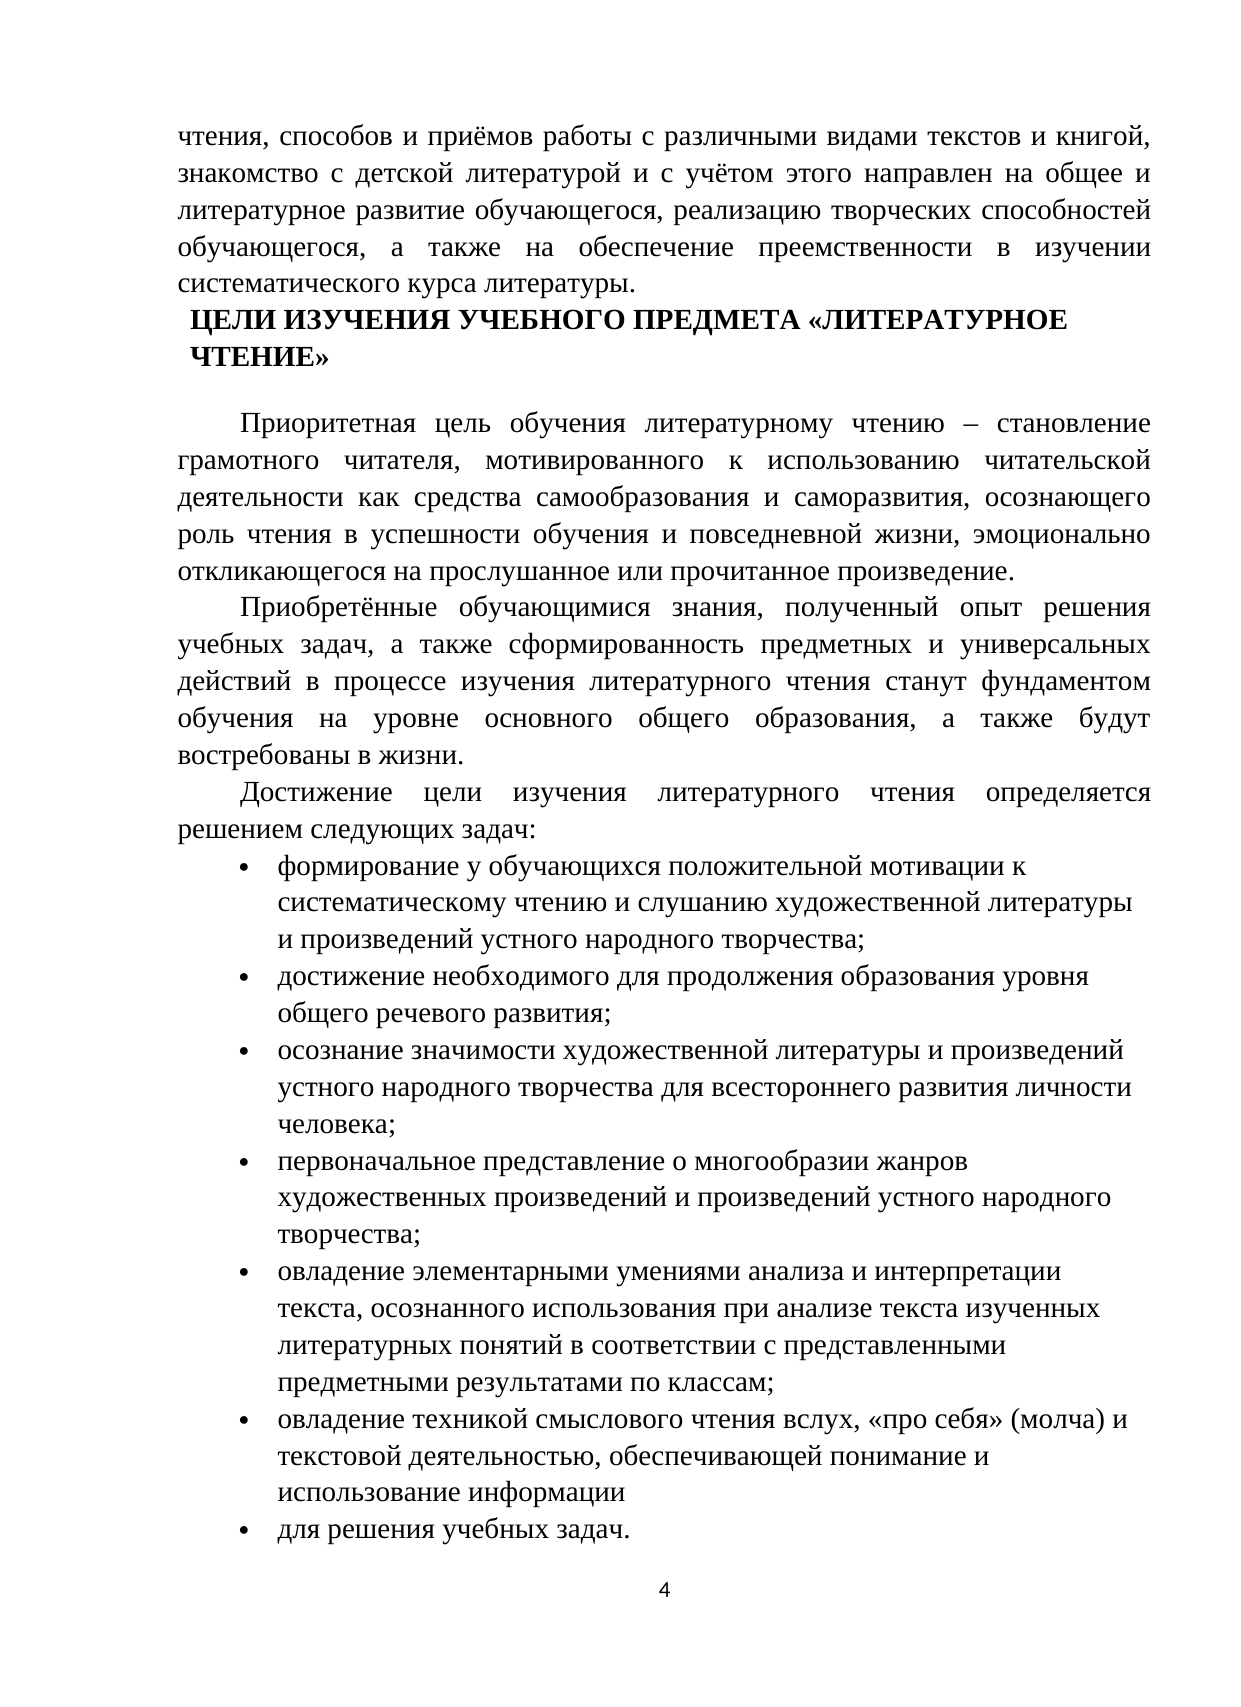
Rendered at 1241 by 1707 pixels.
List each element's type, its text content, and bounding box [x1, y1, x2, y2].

list первоначальное представление о многообразии жанров художественных произведений и произведений устного народного творчества; [240, 1143, 1152, 1250]
list осознание значимости художественной литературы и произведений устного народного творчества для всестороннего развития личности человека; [240, 1032, 1152, 1139]
text Приоритетная цель обучения литературному чтению – становление грамотного читателя, мотивированного к использованию читательской деятельности как средства самообразования и саморазвития, осознающего роль чтения в успешности обучения и повседневной жизни, эмоционально откликающегося на прослушанное или прочитанное произведение. [177, 405, 1152, 586]
list овладение техникой смыслового чтения вслух, «про себя» (молча) и текстовой деятельностью, обеспечивающей понимание и использование информации [240, 1401, 1152, 1508]
list овладение элементарными умениями анализа и интерпретации текста, осознанного использования при анализе текста изученных литературных понятий в соответствии с представленными предметными результатами по классам; [240, 1253, 1152, 1397]
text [177, 118, 1152, 299]
list формирование у обучающихся положительной мотивации к систематическому чтению и слушанию художественной литературы и произведений устного народного творчества; [240, 848, 1152, 955]
text Достижение цели изучения литературного чтения определяется решением следующих задач: [177, 774, 1152, 844]
list для решения учебных задач. [240, 1511, 1152, 1545]
list достижение необходимого для продолжения образования уровня общего речевого развития; [240, 958, 1152, 1029]
text Приобретённые обучающимися знания, полученный опыт решения учебных задач, а также сформированность предметных и универсальных действий в процессе изучения литературного чтения станут фундаментом обучения на уровне основного общего образования, а также будут востребованы в жизни. [177, 589, 1152, 771]
text ЦЕЛИ ИЗУЧЕНИЯ УЧЕБНОГО ПРЕДМЕТА «ЛИТЕРАТУРНОЕ ЧТЕНИЕ» [190, 302, 1152, 373]
